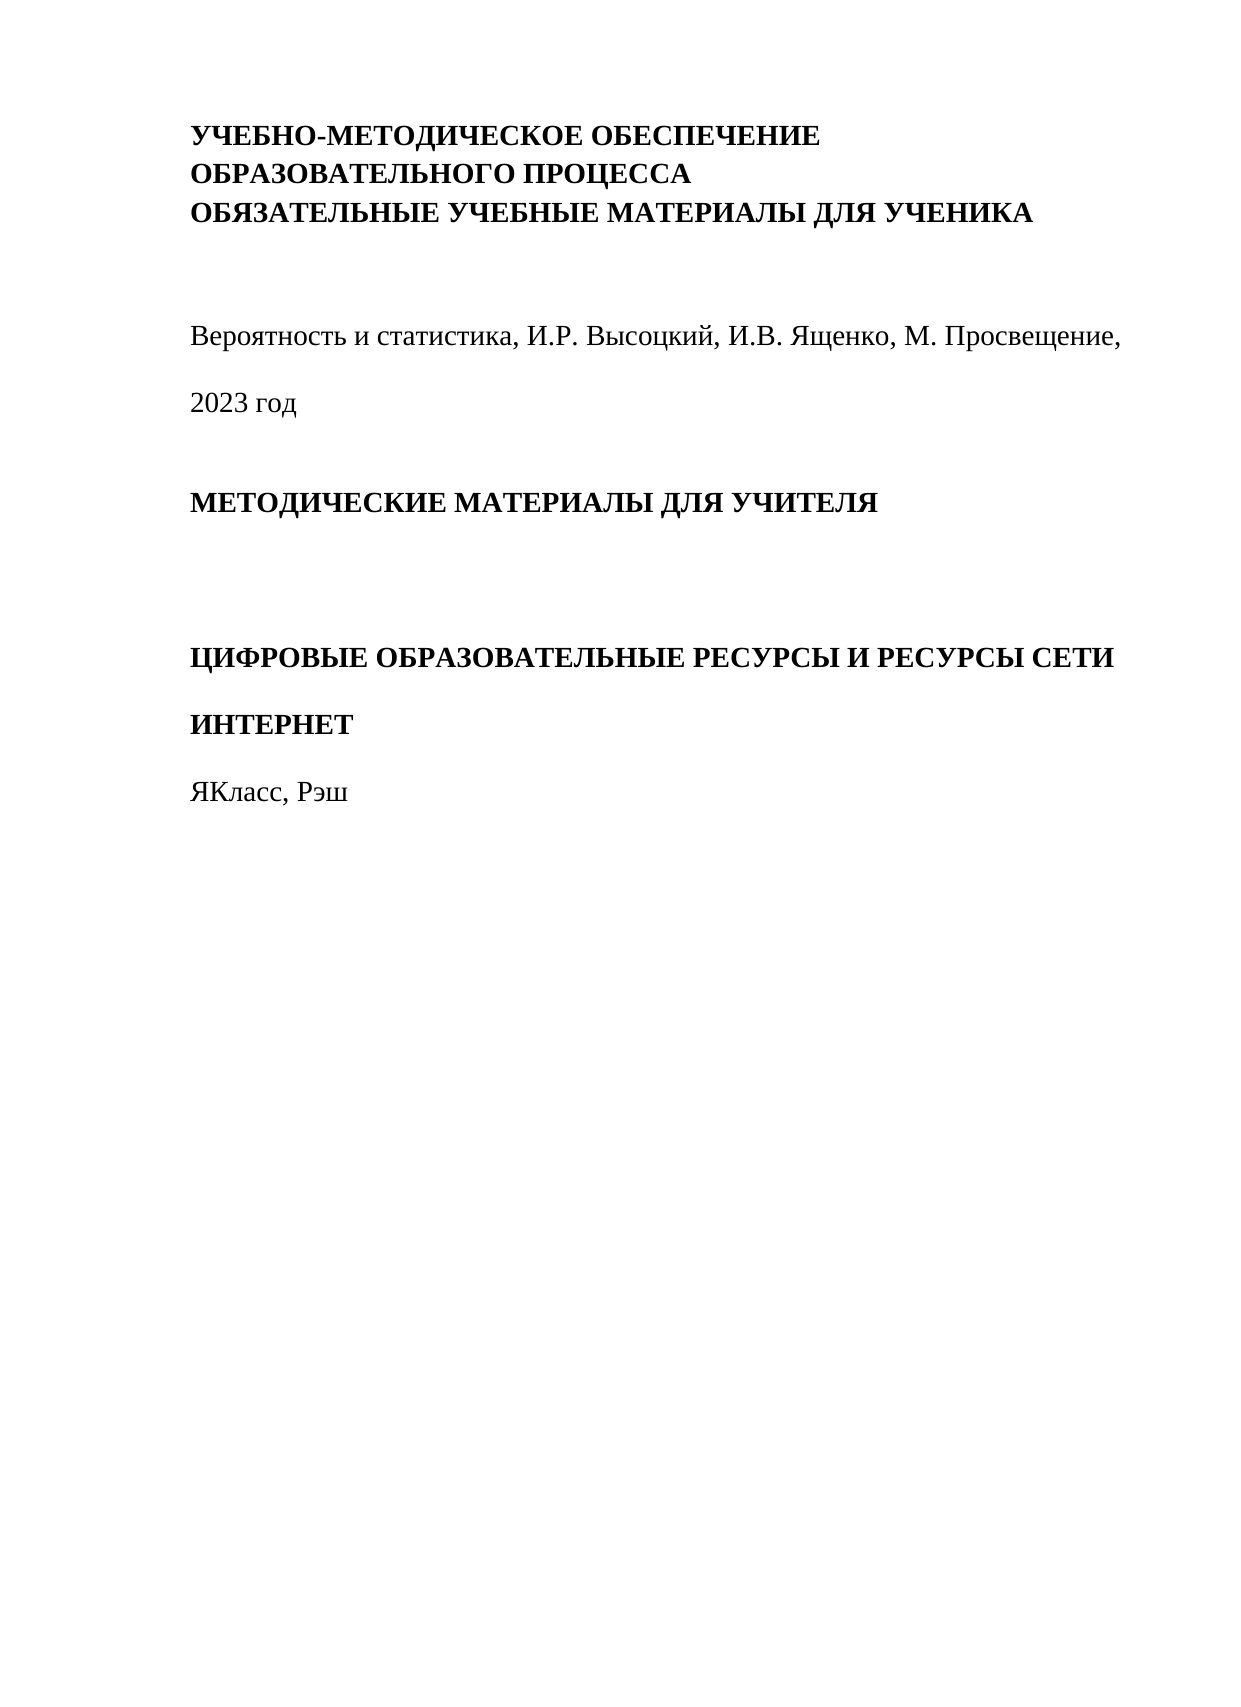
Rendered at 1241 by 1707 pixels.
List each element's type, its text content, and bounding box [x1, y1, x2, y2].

text МЕТОДИЧЕСКИЕ МАТЕРИАЛЫ ДЛЯ УЧИТЕЛЯ [190, 485, 1152, 518]
text ЦИФРОВЫЕ ОБРАЗОВАТЕЛЬНЫЕ РЕСУРСЫ И РЕСУРСЫ СЕТИ ИНТЕРНЕТ [190, 640, 1152, 741]
text ОБЯЗАТЕЛЬНЫЕ УЧЕБНЫЕ МАТЕРИАЛЫ ДЛЯ УЧЕНИКА [190, 195, 1152, 229]
text УЧЕБНО-МЕТОДИЧЕСКОЕ ОБЕСПЕЧЕНИЕ ОБРАЗОВАТЕЛЬНОГО ПРОЦЕССА [190, 118, 1152, 190]
text Вероятность и статистика, И.Р. Высоцкий, И.В. Ященко, М. Просвещение, 2023 год [190, 318, 1152, 419]
text ЯКласс, Рэш [190, 774, 1152, 808]
